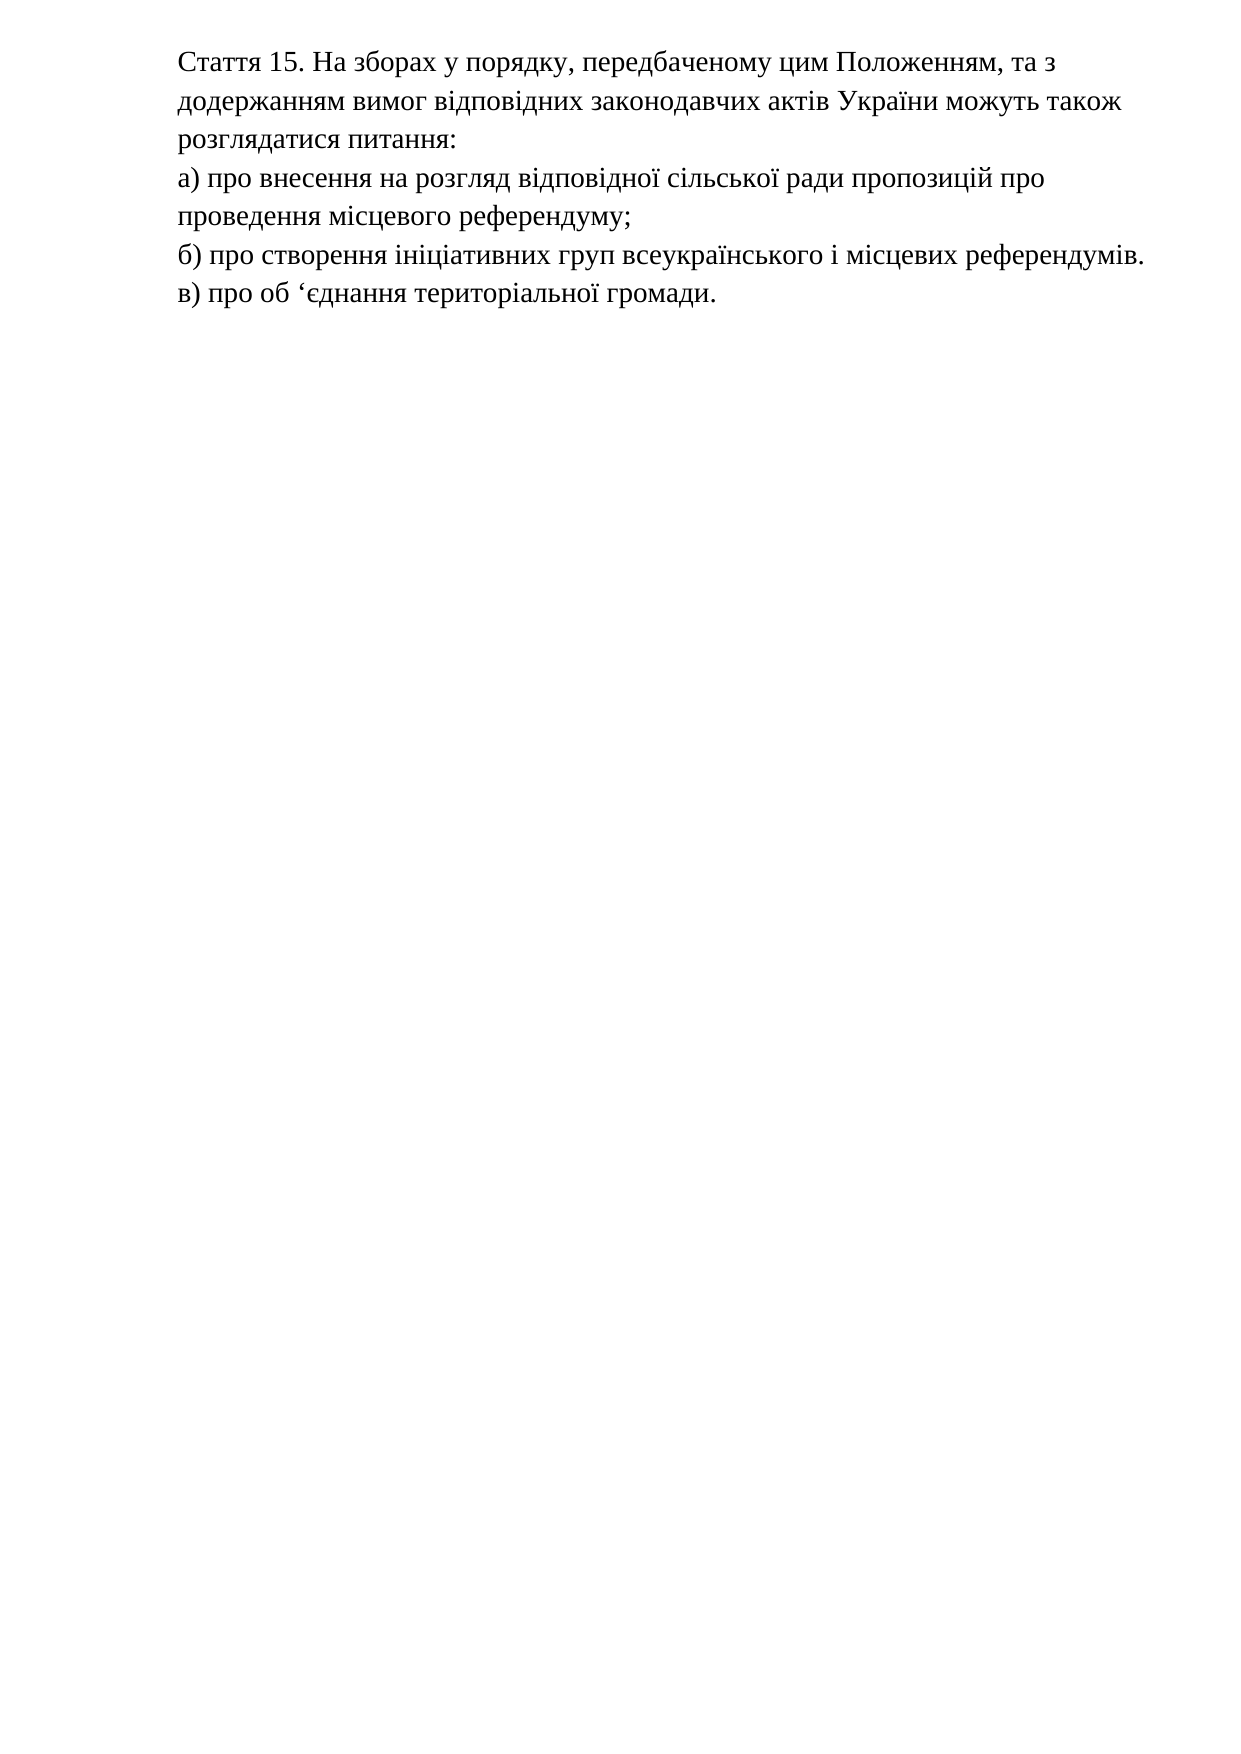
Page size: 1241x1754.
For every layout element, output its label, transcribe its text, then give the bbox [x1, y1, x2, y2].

text Стаття 15. На зборах у порядку, передбаченому цим Положенням, та з додержанням вимог відповідних законодавчих актів України можуть також розглядатися питання: [177, 44, 1152, 155]
text а) про внесення на розгляд відповідної сільської ради пропозицій про проведення місцевого референдуму; [177, 160, 1152, 232]
text в) про об ‘єднання територіальної громади. [177, 276, 1152, 309]
text б) про створення ініціативних груп всеукраїнського і місцевих референдумів. [177, 237, 1152, 271]
